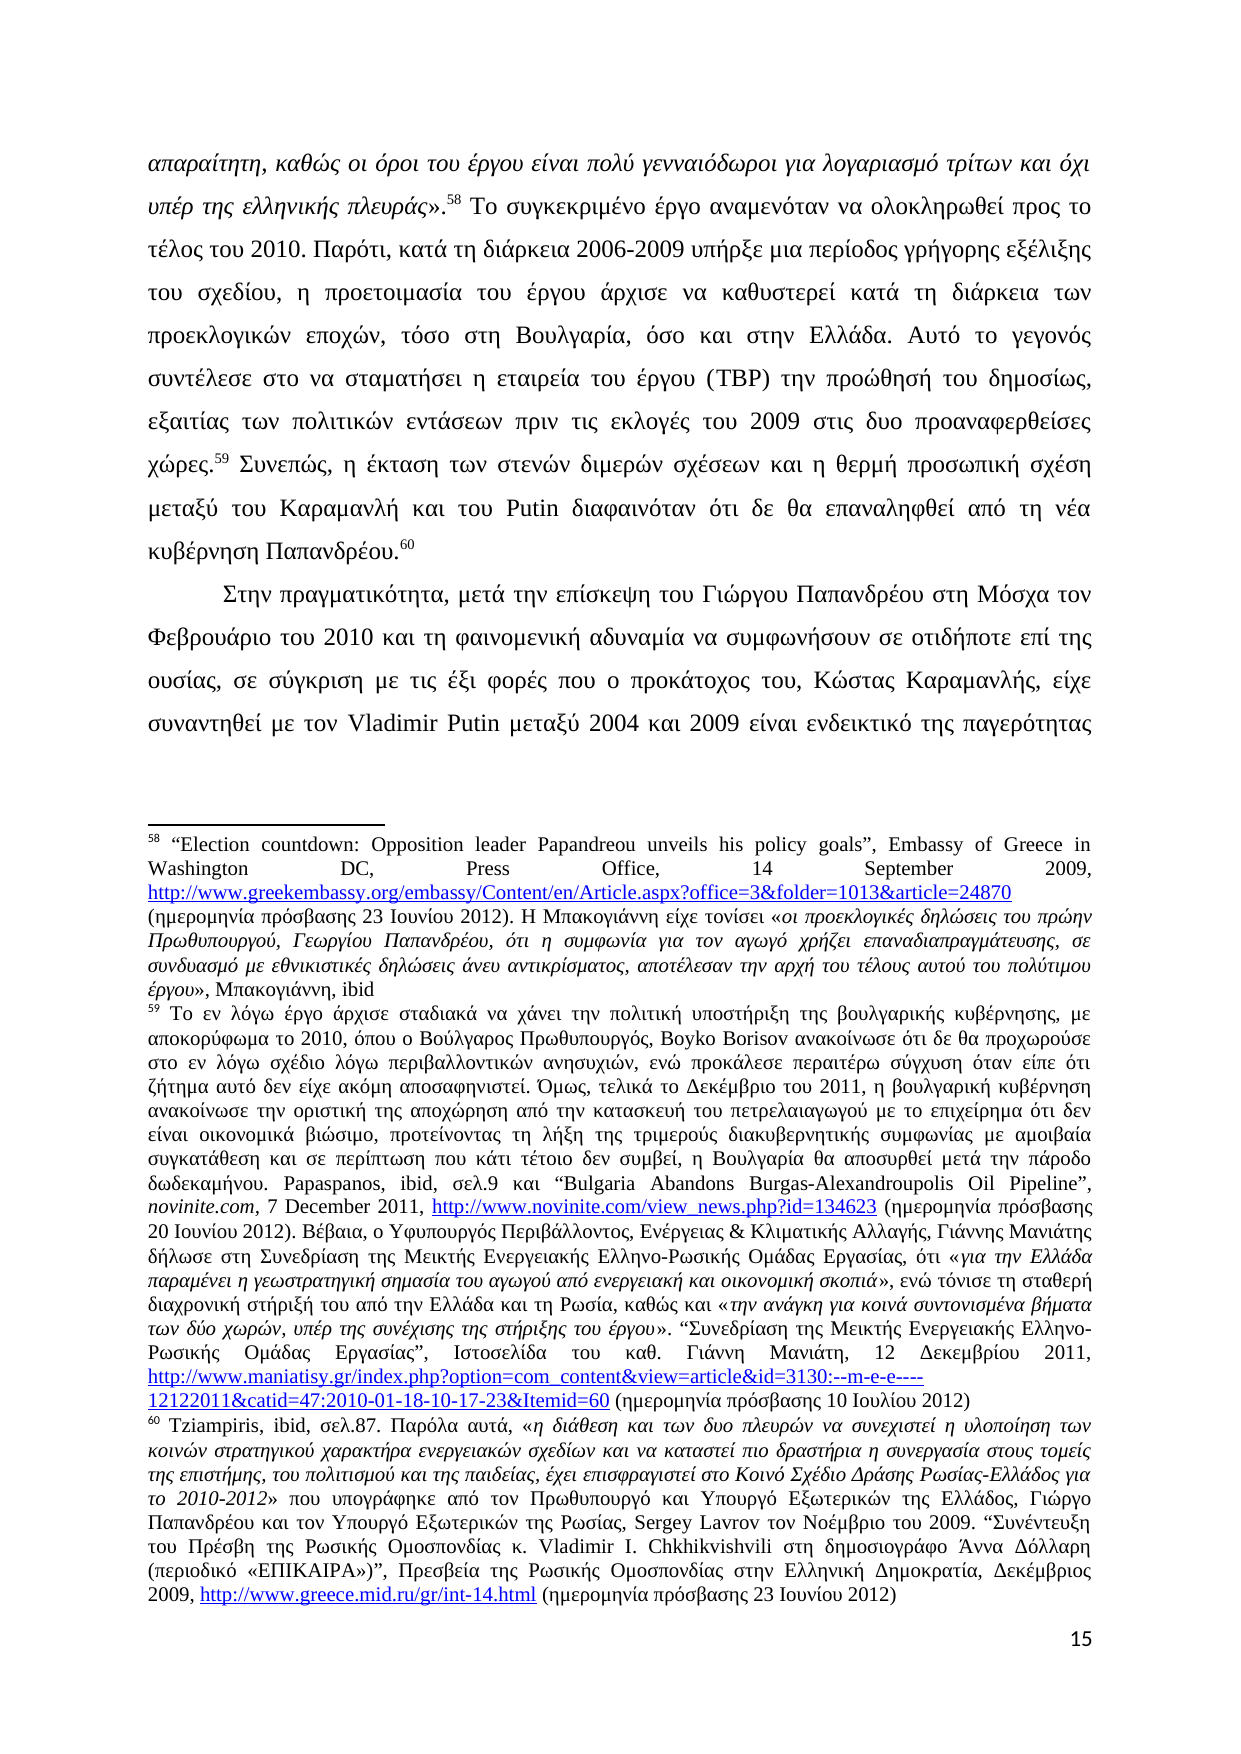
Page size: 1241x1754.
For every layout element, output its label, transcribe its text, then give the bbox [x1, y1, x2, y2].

text Στην πραγματικότητα, μετά την επίσκεψη του Γιώργου Παπανδρέου στη Μόσχα τον Φεβρουάριο του 2010 και τη φαινομενική αδυναμία να συμφωνήσουν σε οτιδήποτε επί της ουσίας, σε σύγκριση με τις έξι φορές που ο προκάτοχος του, Κώστας Καραμανλής, είχε συναντηθεί με τον Vladimir Putin μεταξύ 2004 και 2009 είναι ενδεικτικό της παγερότητας των σχέσεων μεταξύ των δύο χωρών από το 2010. Σύμφωνα με τον Θάνο Ντόκο, η εξήγηση για την επιδείνωση των ελληνο-ρωσικών σχέσεων αποδίδεται αφενός, στην πολιτική μεταστροφή του Γεωργίου Παπανδρέου προς τις ΗΠΑ και αφετέρου, σε μια γενικότερη στασιμότητα στα ζητήματα της εξωτερικής πολιτικής, λόγω της τεράστιας οικονομικής κρίσης που όφειλε να αντιμετωπίσει η κυβέρνηση της Ελλάδας. [148, 579, 1092, 737]
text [148, 148, 1092, 564]
